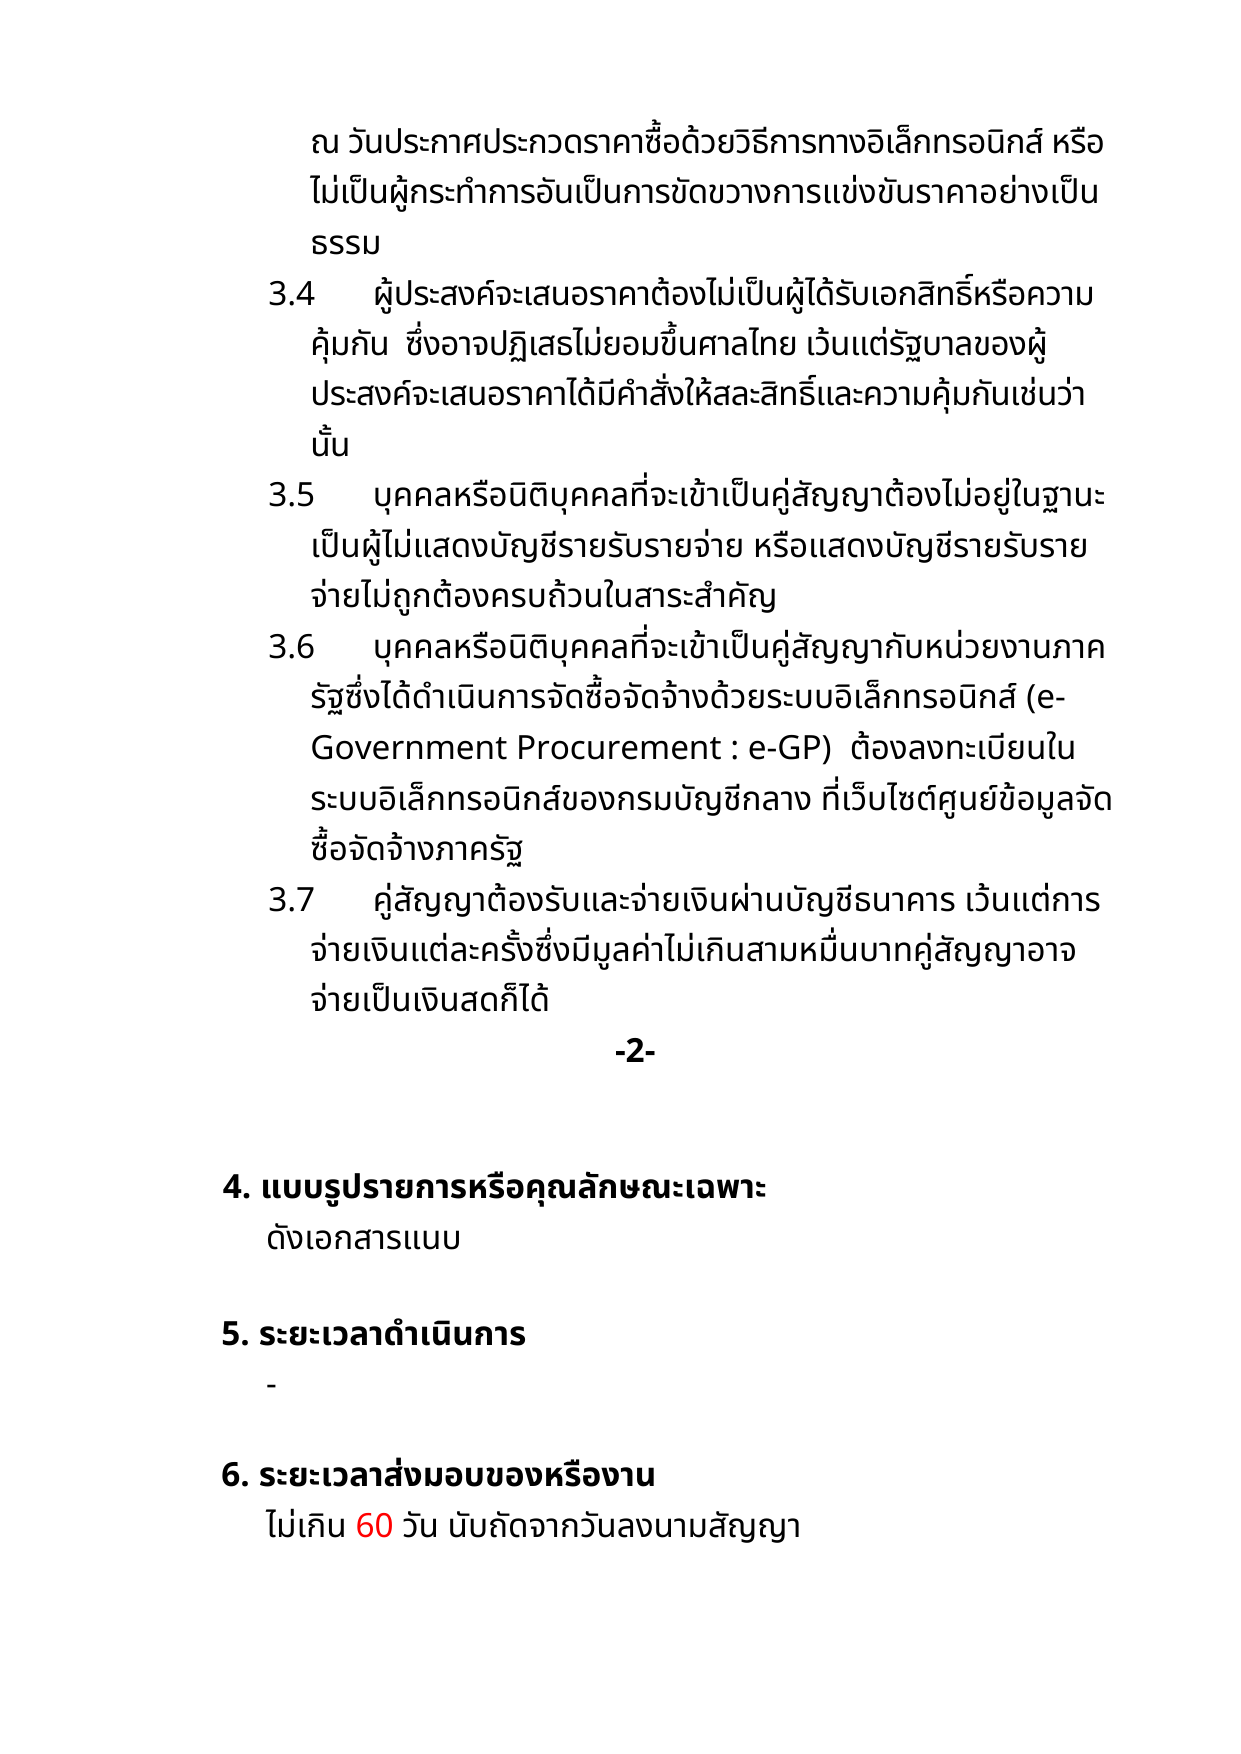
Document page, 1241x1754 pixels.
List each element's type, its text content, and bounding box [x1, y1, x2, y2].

text - [266, 1360, 1122, 1406]
list ดังเอกสารแนบ [266, 1214, 1122, 1264]
list ผู้ประสงค์จะเสนอราคาต้องไม่เป็นผู้ได้รับเอกสิทธิ์หรือความคุ้มกัน ซึ่งอาจปฏิเสธไม่ยอมขึ้นศาลไทย เว้นแต่รัฐบาลของผู้ประสงค์จะเสนอราคาได้มีคำสั่งให้สละสิทธิ์และความคุ้มกันเช่นว่านั้น [268, 269, 1122, 471]
list ระยะเวลาส่งมอบของหรืองาน [221, 1451, 1122, 1502]
list แบบรูปรายการหรือคุณลักษณะเฉพาะ [223, 1163, 1122, 1214]
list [268, 118, 1122, 269]
list คู่สัญญาต้องรับและจ่ายเงินผ่านบัญชีธนาคาร เว้นแต่การจ่ายเงินแต่ละครั้งซึ่งมีมูลค่าไม่เกินสามหมื่นบาทคู่สัญญาอาจจ่ายเป็นเงินสดก็ได้ [268, 875, 1122, 1027]
text -2- [148, 1027, 1122, 1072]
list บุคคลหรือนิติบุคคลที่จะเข้าเป็นคู่สัญญากับหน่วยงานภาครัฐซึ่งได้ดำเนินการจัดซื้อจัดจ้างด้วยระบบอิเล็กทรอนิกส์ (e-Government Procurement : e-GP) ต้องลงทะเบียนในระบบอิเล็กทรอนิกส์ของกรมบัญชีกลาง ที่เว็บไซต์ศูนย์ข้อมูลจัดซื้อจัดจ้างภาครัฐ [268, 623, 1122, 875]
list ระยะเวลาดำเนินการ [221, 1309, 1122, 1360]
list บุคคลหรือนิติบุคคลที่จะเข้าเป็นคู่สัญญาต้องไม่อยู่ในฐานะเป็นผู้ไม่แสดงบัญชีรายรับรายจ่าย หรือแสดงบัญชีรายรับรายจ่ายไม่ถูกต้องครบถ้วนในสาระสำคัญ [268, 471, 1122, 623]
list ไม่เกิน 60 วัน นับถัดจากวันลงนามสัญญา [266, 1502, 1122, 1552]
